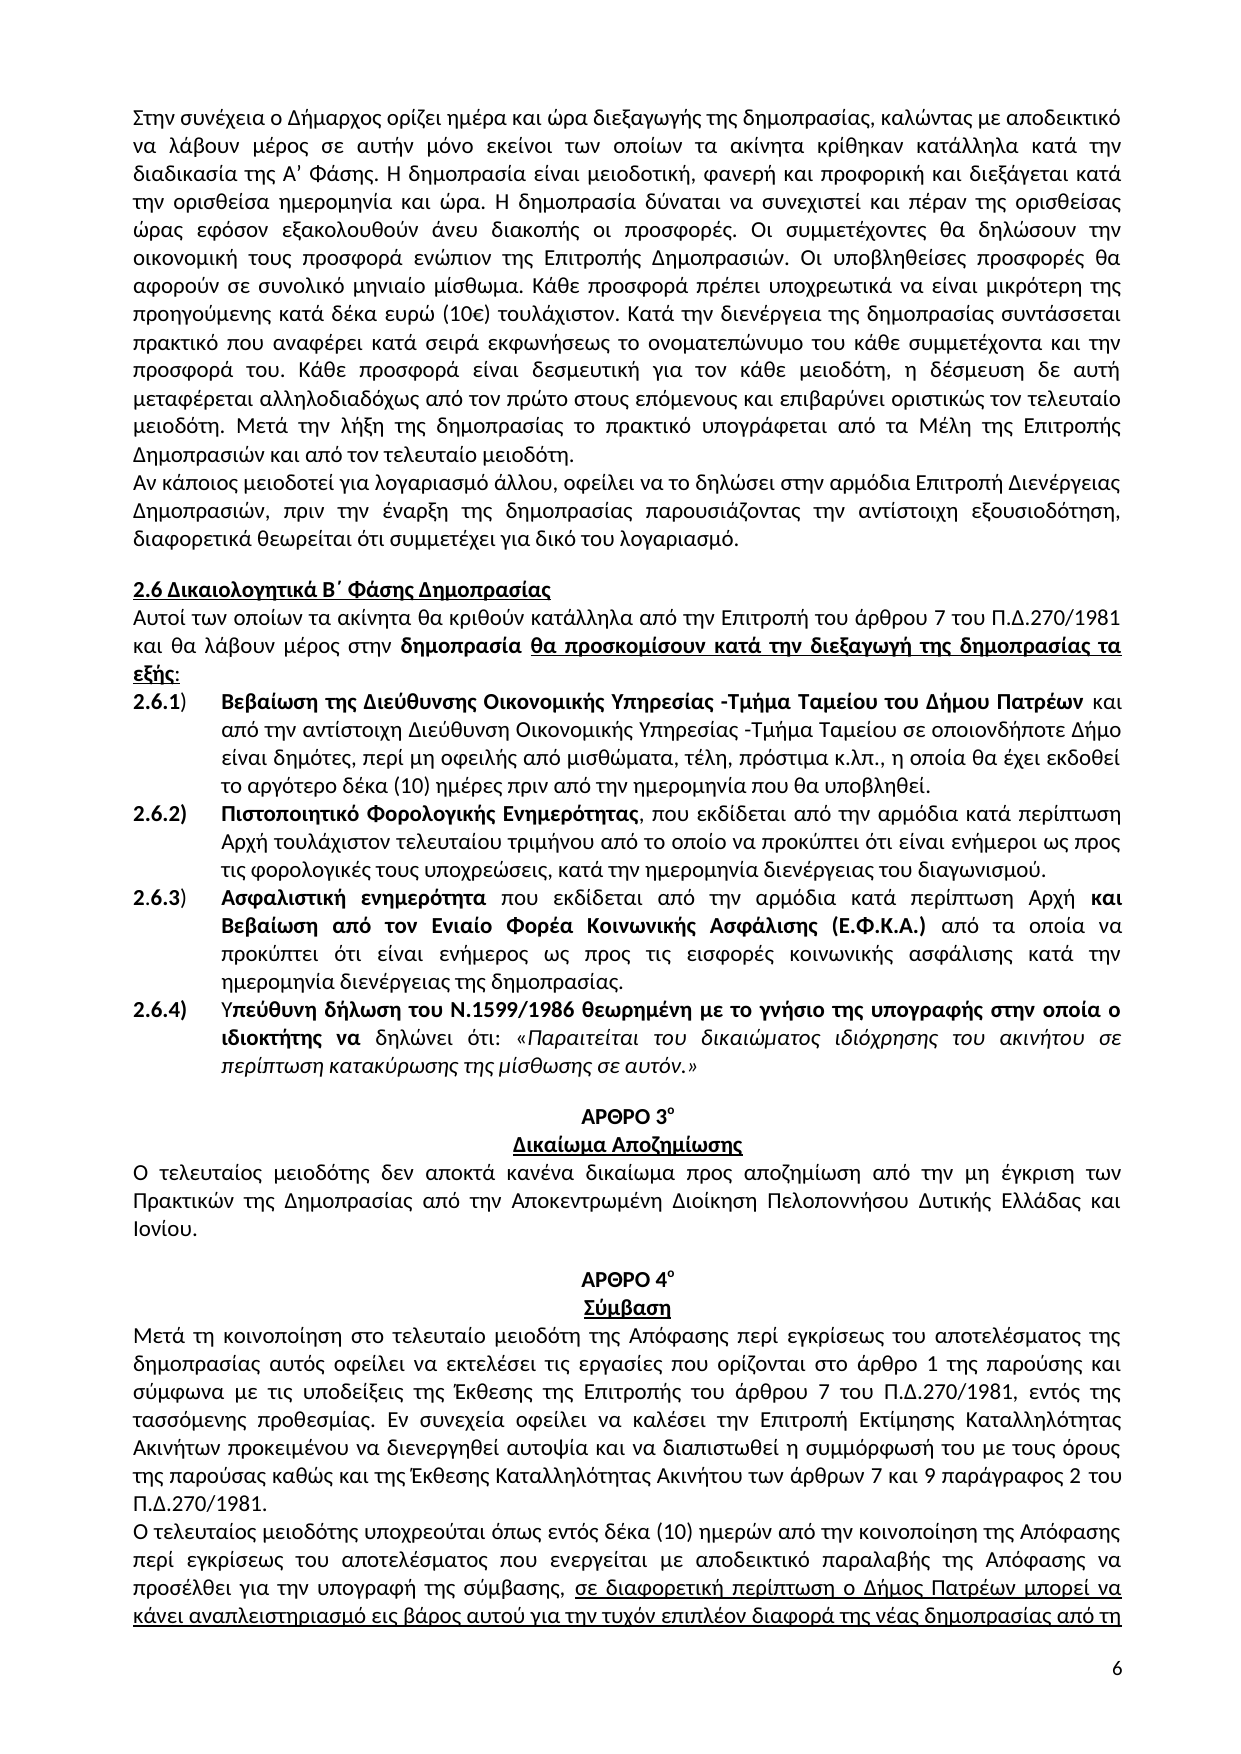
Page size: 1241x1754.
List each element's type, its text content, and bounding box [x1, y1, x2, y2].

table_cell Υπεύθυνη δήλωση του Ν.1599/1986 θεωρημένη με το γνήσιο της υπογραφής στην οποία ο ιδιοκτήτης να δηλώνει ότι: «Παραιτείται του δικαιώματος ιδιόχρησης του ακινήτου σε περίπτωση κατακύρωσης της μίσθωσης σε αυτόν.» [210, 995, 1133, 1079]
text 2.6 Δικαιολογητικά Β΄ Φάσης Δημοπρασίας [133, 575, 1122, 603]
text Αν κάποιος μειοδοτεί για λογαριασμό άλλου, οφείλει να το δηλώσει στην αρμόδια Επιτροπή Διενέργειας Δημοπρασιών, πριν την έναρξη της δημοπρασίας παρουσιάζοντας την αντίστοιχη εξουσιοδότηση, διαφορετικά θεωρείται ότι συμμετέχει για δικό του λογαριασμό. [133, 468, 1122, 552]
table_header Βεβαίωση της Διεύθυνσης Οικονομικής Υπηρεσίας -Τμήμα Ταμείου του Δήμου Πατρέων και από την αντίστοιχη Διεύθυνση Οικονομικής Υπηρεσίας -Τμήμα Ταμείου σε οποιονδήποτε Δήμο είναι δημότες, περί μη οφειλής από μισθώματα, τέλη, πρόστιμα κ.λπ., η οποία θα έχει εκδοθεί το αργότερο δέκα (10) ημέρες πριν από την ημερομηνία που θα υποβληθεί. [210, 687, 1133, 799]
table_header 2.6.1) [122, 687, 210, 799]
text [133, 1517, 1122, 1625]
text ΑΡΘΡΟ 4ο [133, 1265, 1122, 1293]
text Στην συνέχεια ο Δήμαρχος ορίζει ημέρα και ώρα διεξαγωγής της δημοπρασίας, καλώντας με αποδεικτικό να λάβουν μέρος σε αυτήν μόνο εκείνοι των οποίων τα ακίνητα κρίθηκαν κατάλληλα κατά την διαδικασία της Α’ Φάσης. Η δημοπρασία είναι μειοδοτική, φανερή και προφορική και διεξάγεται κατά την ορισθείσα ημερομηνία και ώρα. Η δημοπρασία δύναται να συνεχιστεί και πέραν της ορισθείσας ώρας εφόσον εξακολουθούν άνευ διακοπής οι προσφορές. Οι συμμετέχοντες θα δηλώσουν την οικονομική τους προσφορά ενώπιον της Επιτροπής Δημοπρασιών. Οι υποβληθείσες προσφορές θα αφορούν σε συνολικό μηνιαίο μίσθωμα. Κάθε προσφορά πρέπει υποχρεωτικά να είναι μικρότερη της προηγούμενης κατά δέκα ευρώ (10€) τουλάχιστον. Κατά την διενέργεια της δημοπρασίας συντάσσεται πρακτικό που αναφέρει κατά σειρά εκφωνήσεως το ονοματεπώνυμο του κάθε συμμετέχοντα και την προσφορά του. Κάθε προσφορά είναι δεσμευτική για τον κάθε μειοδότη, η δέσμευση δε αυτή μεταφέρεται αλληλοδιαδόχως από τον πρώτο στους επόμενους και επιβαρύνει οριστικώς τον τελευταίο μειοδότη. Μετά την λήξη της δημοπρασίας το πρακτικό υπογράφεται από τα Μέλη της Επιτροπής Δημοπρασιών και από τον τελευταίο μειοδότη. [133, 103, 1122, 468]
table_cell 2.6.3) [122, 883, 210, 995]
text Αυτοί των οποίων τα ακίνητα θα κριθούν κατάλληλα από την Επιτροπή του άρθρου 7 του Π.Δ.270/1981 και θα λάβουν μέρος στην δημοπρασία θα προσκομίσουν κατά την διεξαγωγή της δημοπρασίας τα εξής: [133, 603, 1122, 687]
table_cell 2.6.2) [122, 799, 210, 883]
text ΑΡΘΡΟ 3ο [133, 1102, 1122, 1130]
text Ο τελευταίος μειοδότης δεν αποκτά κανένα δικαίωμα προς αποζημίωση από την μη έγκριση των Πρακτικών της Δημοπρασίας από την Αποκεντρωμένη Διοίκηση Πελοποννήσου Δυτικής Ελλάδας και Ιονίου. [133, 1158, 1122, 1242]
table_cell 2.6.4) [122, 995, 210, 1079]
table_cell Πιστοποιητικό Φορολογικής Ενημερότητας, που εκδίδεται από την αρμόδια κατά περίπτωση Αρχή τουλάχιστον τελευταίου τριμήνου από το οποίο να προκύπτει ότι είναι ενήμεροι ως προς τις φορολογικές τους υποχρεώσεις, κατά την ημερομηνία διενέργειας του διαγωνισμού. [210, 799, 1133, 883]
text Δικαίωμα Αποζημίωσης [133, 1130, 1122, 1158]
text Σύμβαση [133, 1293, 1122, 1321]
text Μετά τη κοινοποίηση στο τελευταίο μειοδότη της Απόφασης περί εγκρίσεως του αποτελέσματος της δημοπρασίας αυτός οφείλει να εκτελέσει τις εργασίες που ορίζονται στο άρθρο 1 της παρούσης και σύμφωνα με τις υποδείξεις της Έκθεσης της Επιτροπής του άρθρου 7 του Π.Δ.270/1981, εντός της τασσόμενης προθεσμίας. Εν συνεχεία οφείλει να καλέσει την Επιτροπή Εκτίμησης Καταλληλότητας Ακινήτων προκειμένου να διενεργηθεί αυτοψία και να διαπιστωθεί η συμμόρφωσή του με τους όρους της παρούσας καθώς και της Έκθεσης Καταλληλότητας Ακινήτου των άρθρων 7 και 9 παράγραφος 2 του Π.Δ.270/1981. [133, 1321, 1122, 1517]
table_cell Ασφαλιστική ενημερότητα που εκδίδεται από την αρμόδια κατά περίπτωση Αρχή και Βεβαίωση από τον Ενιαίο Φορέα Κοινωνικής Ασφάλισης (Ε.Φ.Κ.Α.) από τα οποία να προκύπτει ότι είναι ενήμερος ως προς τις εισφορές κοινωνικής ασφάλισης κατά την ημερομηνία διενέργειας της δημοπρασίας. [210, 883, 1133, 995]
